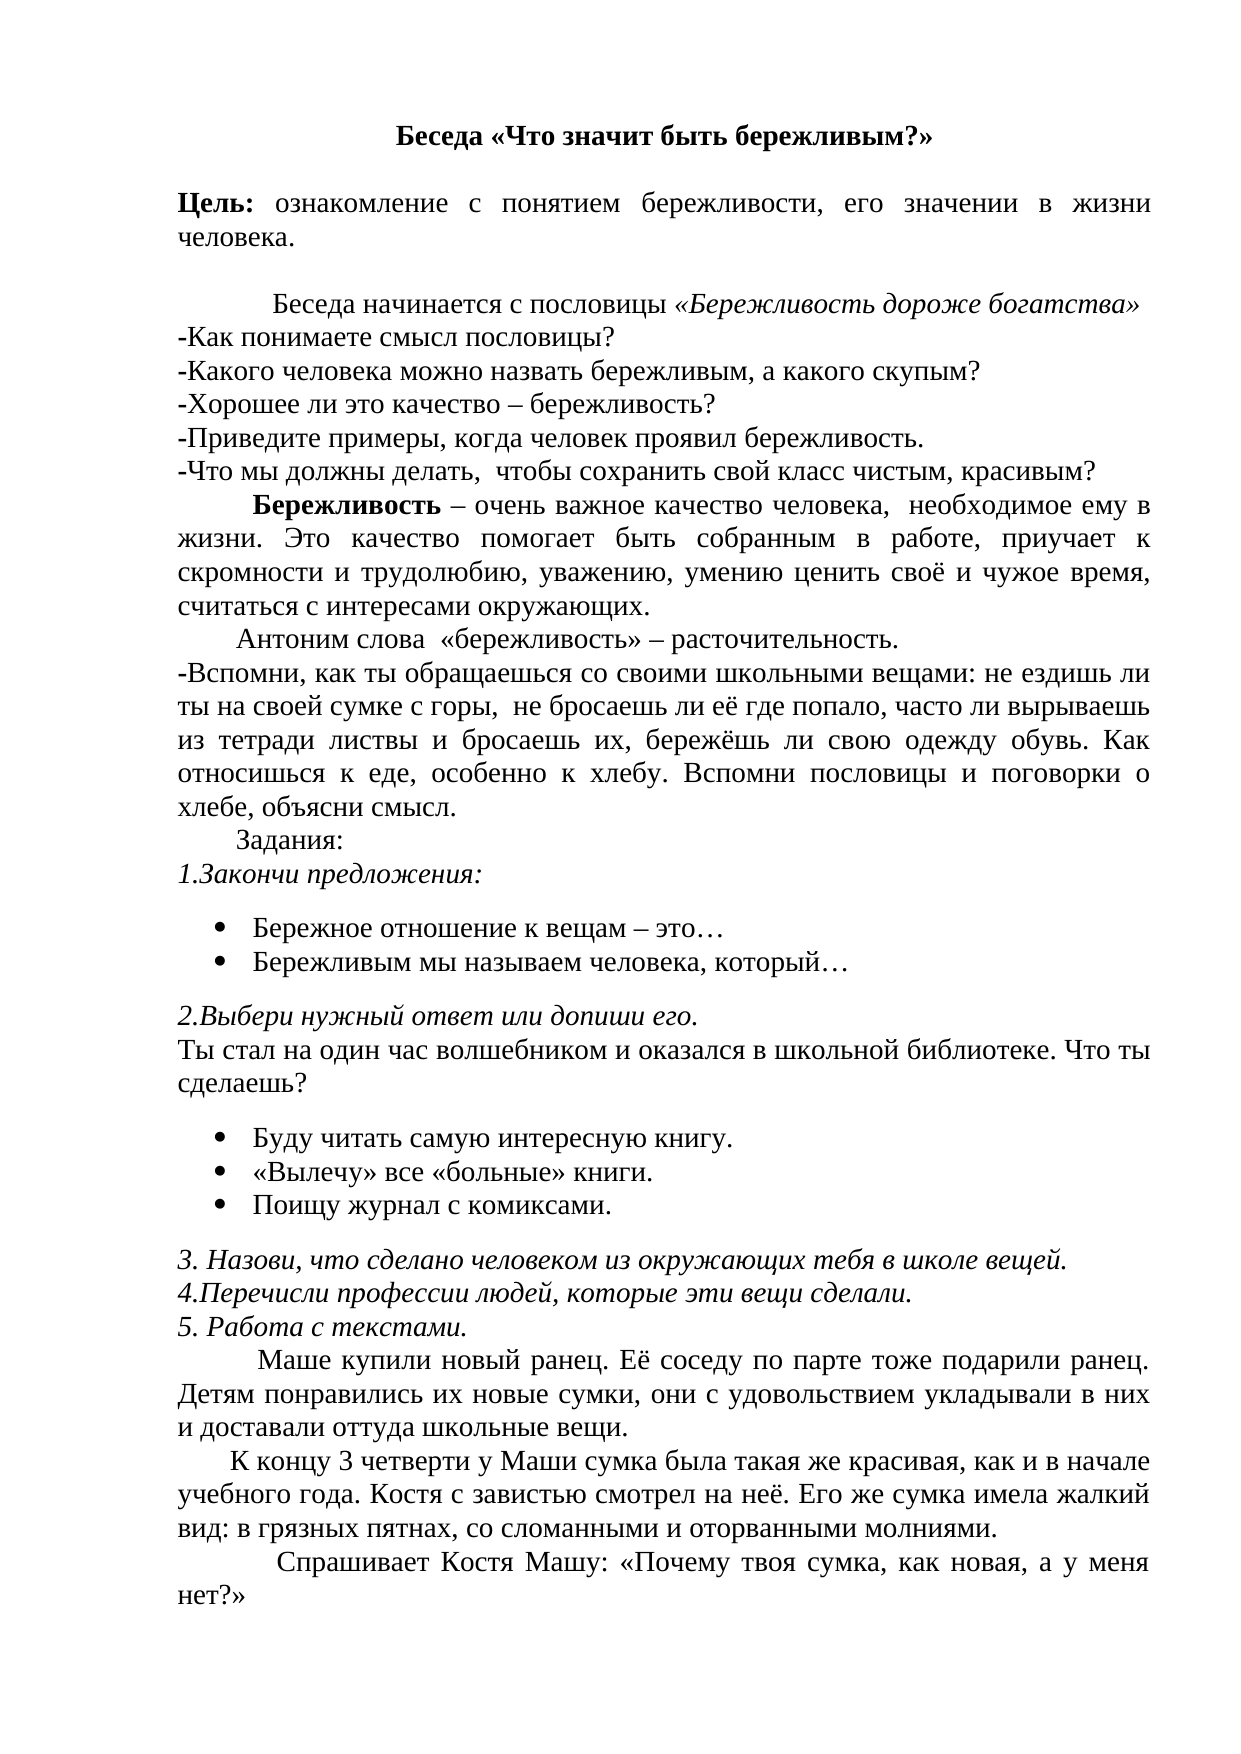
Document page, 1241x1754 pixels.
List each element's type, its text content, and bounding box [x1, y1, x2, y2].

text Спрашивает Костя Машу: «Почему твоя сумка, как новая, а у меня нет?» [177, 1544, 1152, 1611]
text Маше купили новый ранец. Её соседу по парте тоже подарили ранец. Детям понравились их новые сумки, они с удовольствием укладывали в них и доставали оттуда школьные вещи. [177, 1342, 1152, 1443]
text -Какого человека можно назвать бережливым, а какого скупым? [177, 353, 1152, 386]
list Бережливым мы называем человека, который… [215, 944, 1152, 978]
list Бережное отношение к вещам – это… [215, 910, 1152, 944]
text Беседа «Что значит быть бережливым?» [177, 118, 1152, 152]
text Бережливость – очень важное качество человека, необходимое ему в жизни. Это качество помогает быть собранным в работе, приучает к скромности и трудолюбию, уважению, умению ценить своё и чужое время, считаться с интересами окружающих. [177, 487, 1152, 621]
list «Вылечу» все «больные» книги. [215, 1154, 1152, 1187]
text К концу 3 четверти у Маши сумка была такая же красивая, как и в начале учебного года. Костя с завистью смотрел на неё. Его же сумка имела жалкий вид: в грязных пятнах, со сломанными и оторванными молниями. [177, 1443, 1152, 1544]
text Задания: [177, 822, 1152, 856]
text 2.Выбери нужный ответ или допиши его. [177, 998, 1152, 1032]
text -Вспомни, как ты обращаешься со своими школьными вещами: не ездишь ли ты на своей сумке с горы, не бросаешь ли её где попало, часто ли вырываешь из тетради листвы и бросаешь их, бережёшь ли свою одежду обувь. Как относишься к еде, особенно к хлебу. Вспомни пословицы и поговорки о хлебе, объясни смысл. [177, 655, 1152, 822]
text Ты стал на один час волшебником и оказался в школьной библиотеке. Что ты сделаешь? [177, 1032, 1152, 1099]
text 4.Перечисли профессии людей, которые эти вещи сделали. [177, 1275, 1152, 1309]
text -Приведите примеры, когда человек проявил бережливость. [177, 420, 1152, 453]
text 5. Работа с текстами. [177, 1309, 1152, 1342]
text 3. Назови, что сделано человеком из окружающих тебя в школе вещей. [177, 1242, 1152, 1275]
text -Как понимаете смысл пословицы? [177, 319, 1152, 353]
text Антоним слова «бережливость» – расточительность. [177, 621, 1152, 655]
text -Хорошее ли это качество – бережливость? [177, 386, 1152, 420]
text 1.Закончи предложения: [177, 856, 1152, 889]
list Поищу журнал с комиксами. [215, 1187, 1152, 1221]
text -Что мы должны делать, чтобы сохранить свой класс чистым, красивым? [177, 453, 1152, 487]
list Буду читать самую интересную книгу. [215, 1120, 1152, 1154]
text Беседа начинается с пословицы «Бережливость дороже богатства» [177, 286, 1152, 319]
text Цель: ознакомление с понятием бережливости, его значении в жизни человека. [177, 185, 1152, 252]
